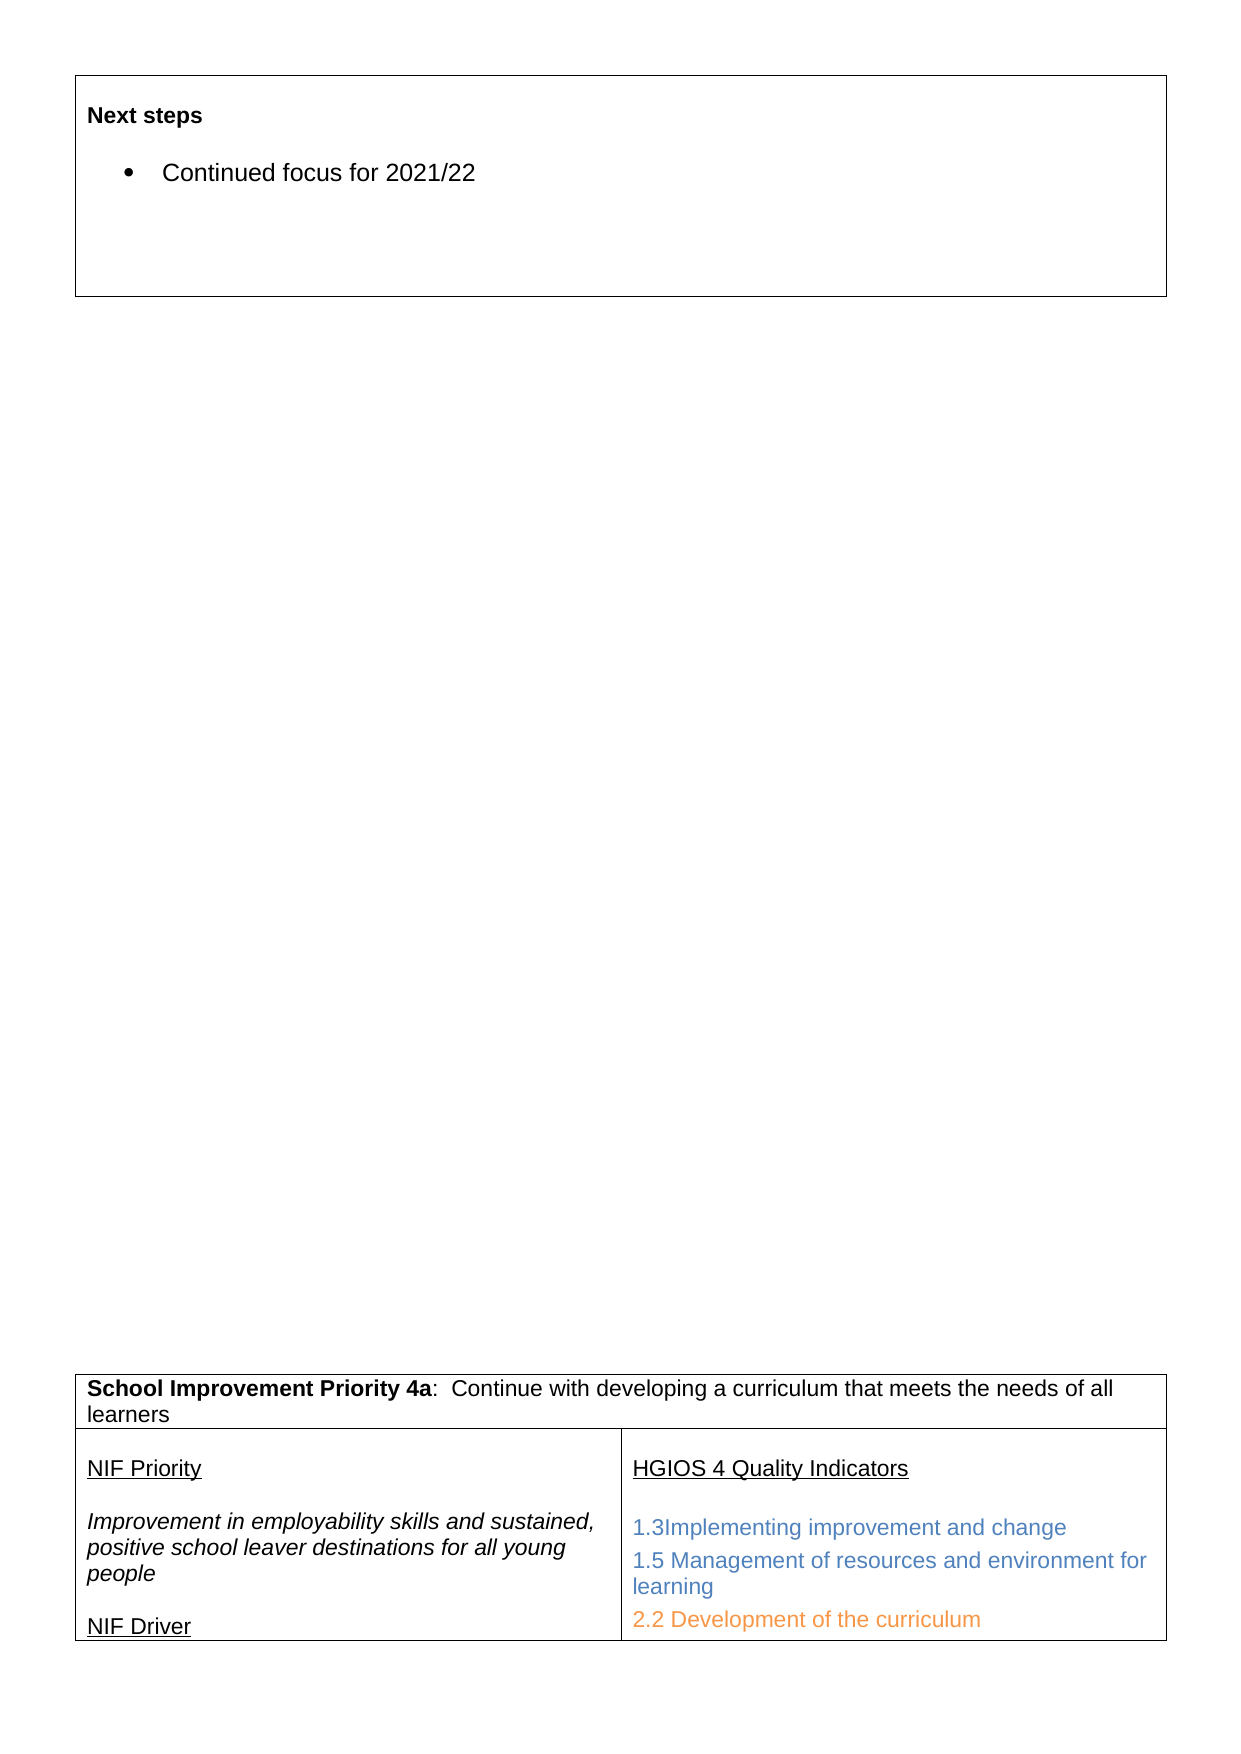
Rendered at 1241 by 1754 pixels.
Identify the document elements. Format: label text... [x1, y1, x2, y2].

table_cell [622, 1429, 1166, 1639]
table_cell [76, 1429, 621, 1639]
table_header School Improvement Priority 4a: Continue with developing a curriculum that meets the needs of all learners [76, 1375, 1166, 1428]
table_cell Next steps Continued focus for 2021/22 [76, 76, 1166, 296]
